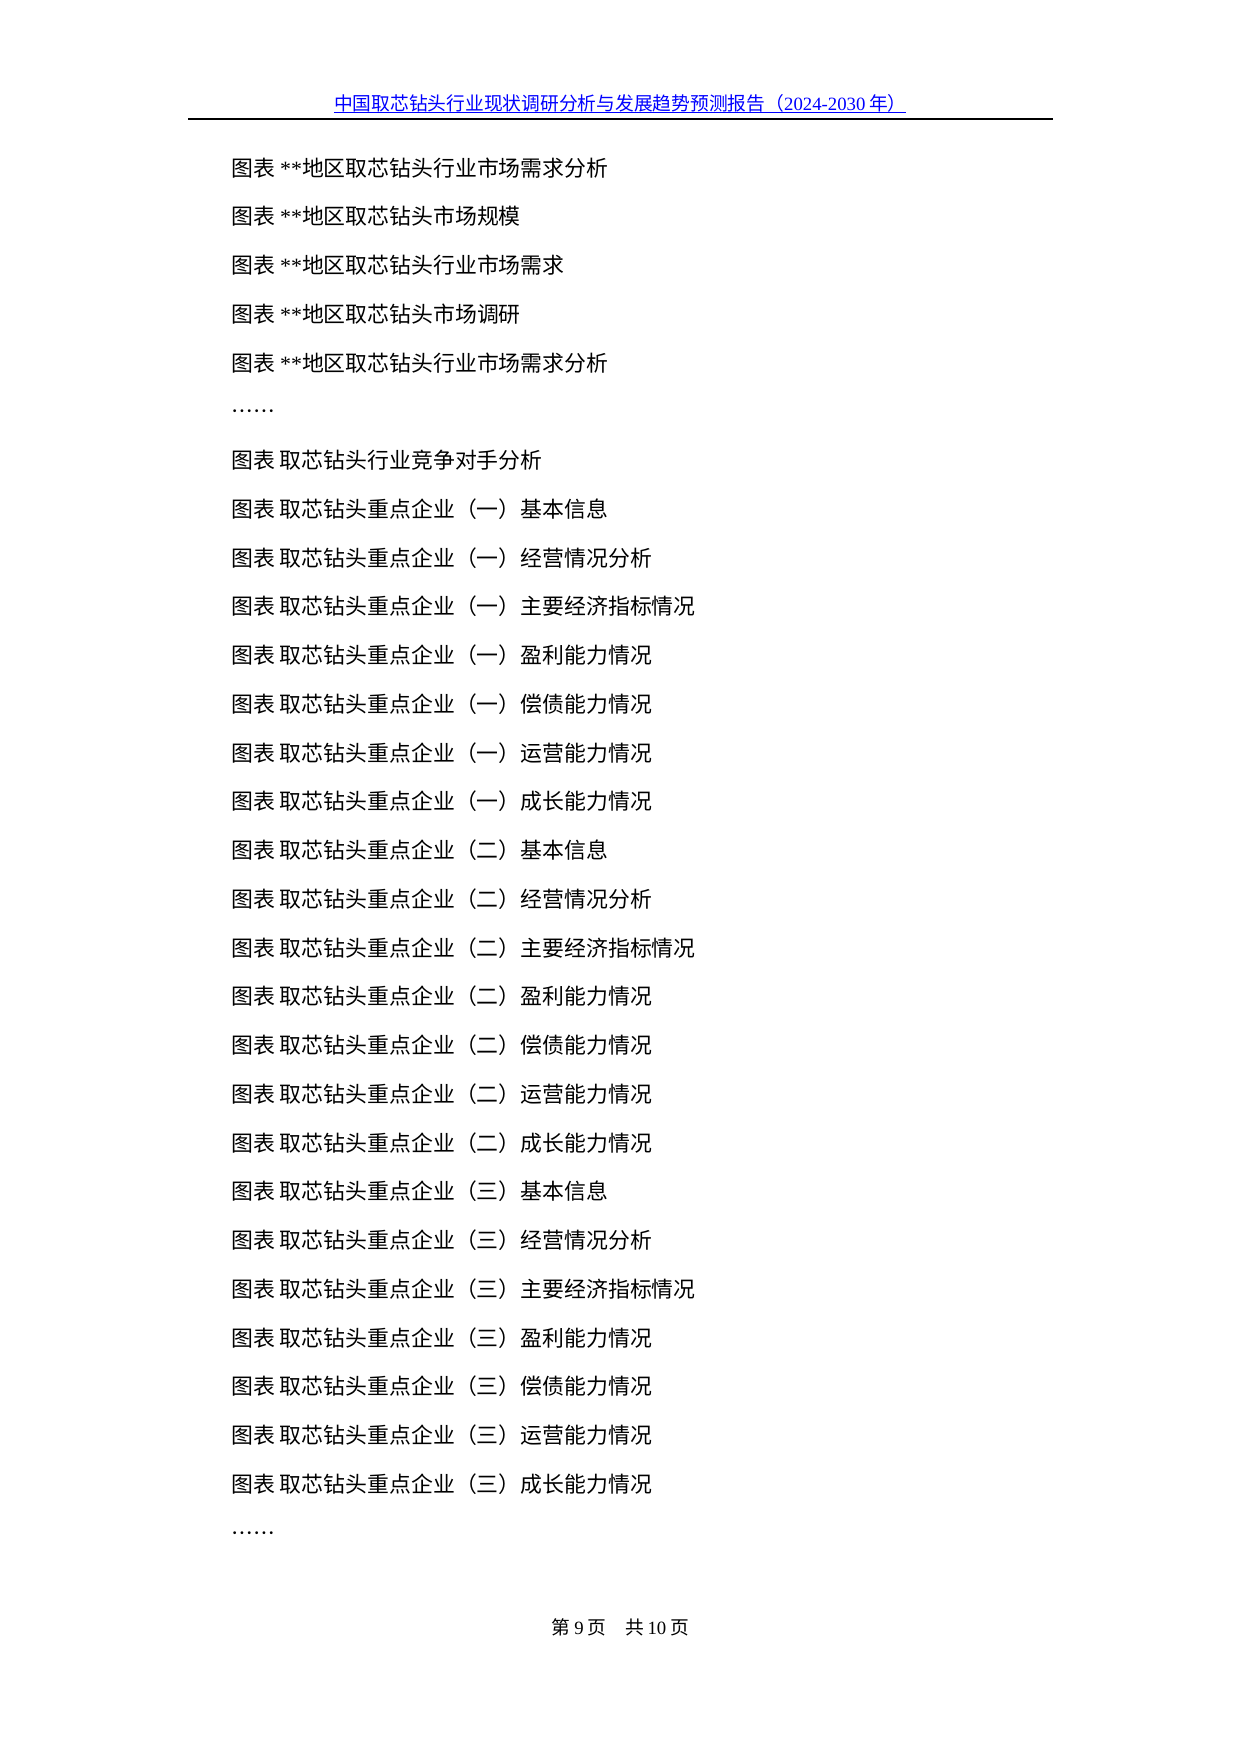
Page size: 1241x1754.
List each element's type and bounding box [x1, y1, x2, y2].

text [187, 150, 1053, 1548]
